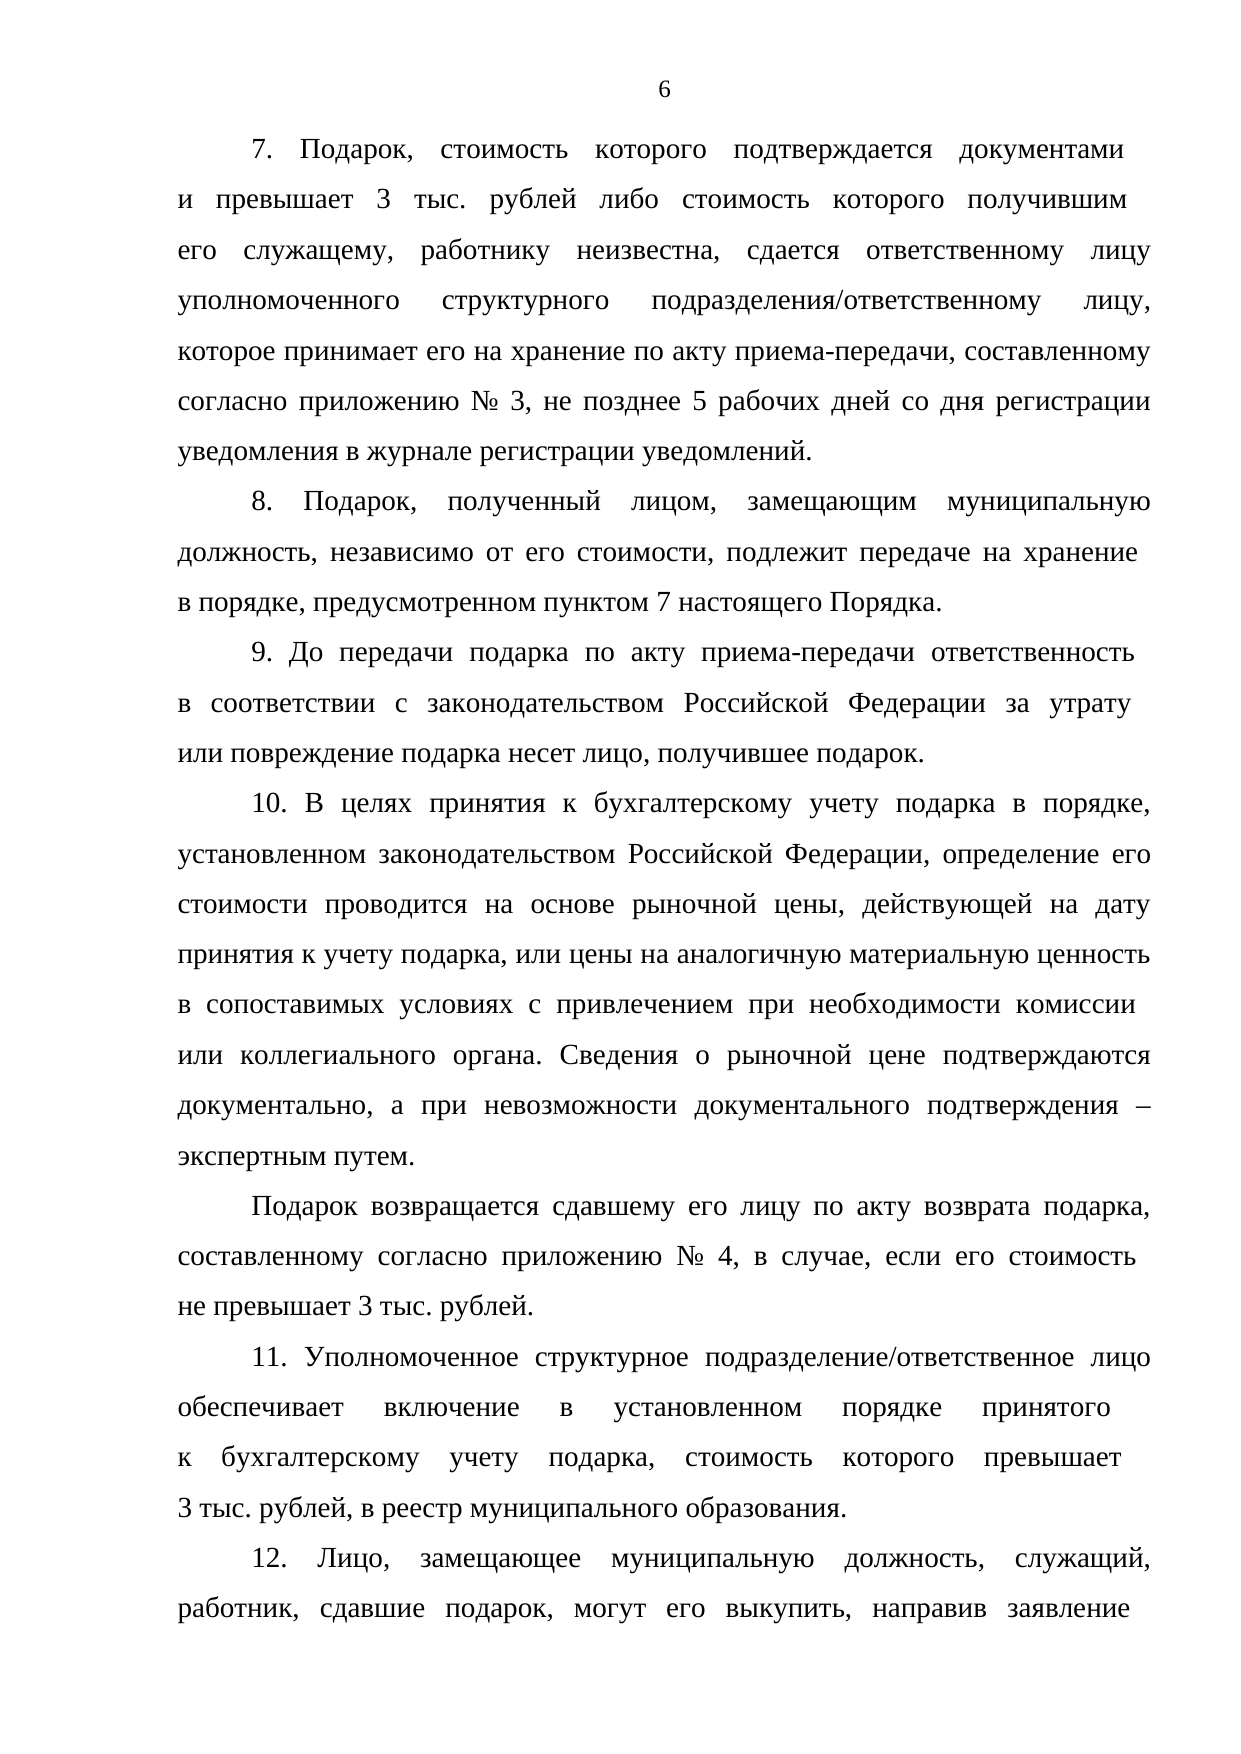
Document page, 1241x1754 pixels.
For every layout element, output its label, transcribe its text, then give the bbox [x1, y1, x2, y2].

text 9. До передачи подарка по акту приема-передачи ответственность в соответствии с законодательством Российской Федерации за утрату или повреждение подарка несет лицо, получившее подарок. [177, 634, 1152, 769]
text 10. В целях принятия к бухгалтерскому учету подарка в порядке, установленном законодательством Российской Федерации, определение его стоимости проводится на основе рыночной цены, действующей на дату принятия к учету подарка, или цены на аналогичную материальную ценность в сопоставимых условиях с привлечением при необходимости комиссии или коллегиального органа. Сведения о рыночной цене подтверждаются документально, а при невозможности документального подтверждения – экспертным путем. [177, 785, 1152, 1171]
text 7. Подарок, стоимость которого подтверждается документами и превышает 3 тыс. рублей либо стоимость которого получившим его служащему, работнику неизвестна, сдается ответственному лицу уполномоченного структурного подразделения/ответственному лицу, которое принимает его на хранение по акту приема-передачи, составленному согласно приложению № 3, не позднее 5 рабочих дней со дня регистрации уведомления в журнале регистрации уведомлений. [177, 131, 1152, 467]
text 11. Уполномоченное структурное подразделение/ответственное лицо обеспечивает включение в установленном порядке принятого к бухгалтерскому учету подарка, стоимость которого превышает 3 тыс. рублей, в реестр муниципального образования. [177, 1339, 1152, 1523]
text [177, 1540, 1152, 1624]
text 8. Подарок, полученный лицом, замещающим муниципальную должность, независимо от его стоимости, подлежит передаче на хранение в порядке, предусмотренном пунктом 7 настоящего Порядка. [177, 483, 1152, 618]
text Подарок возвращается сдавшему его лицу по акту возврата подарка, составленному согласно приложению № 4, в случае, если его стоимость не превышает 3 тыс. рублей. [177, 1188, 1152, 1322]
